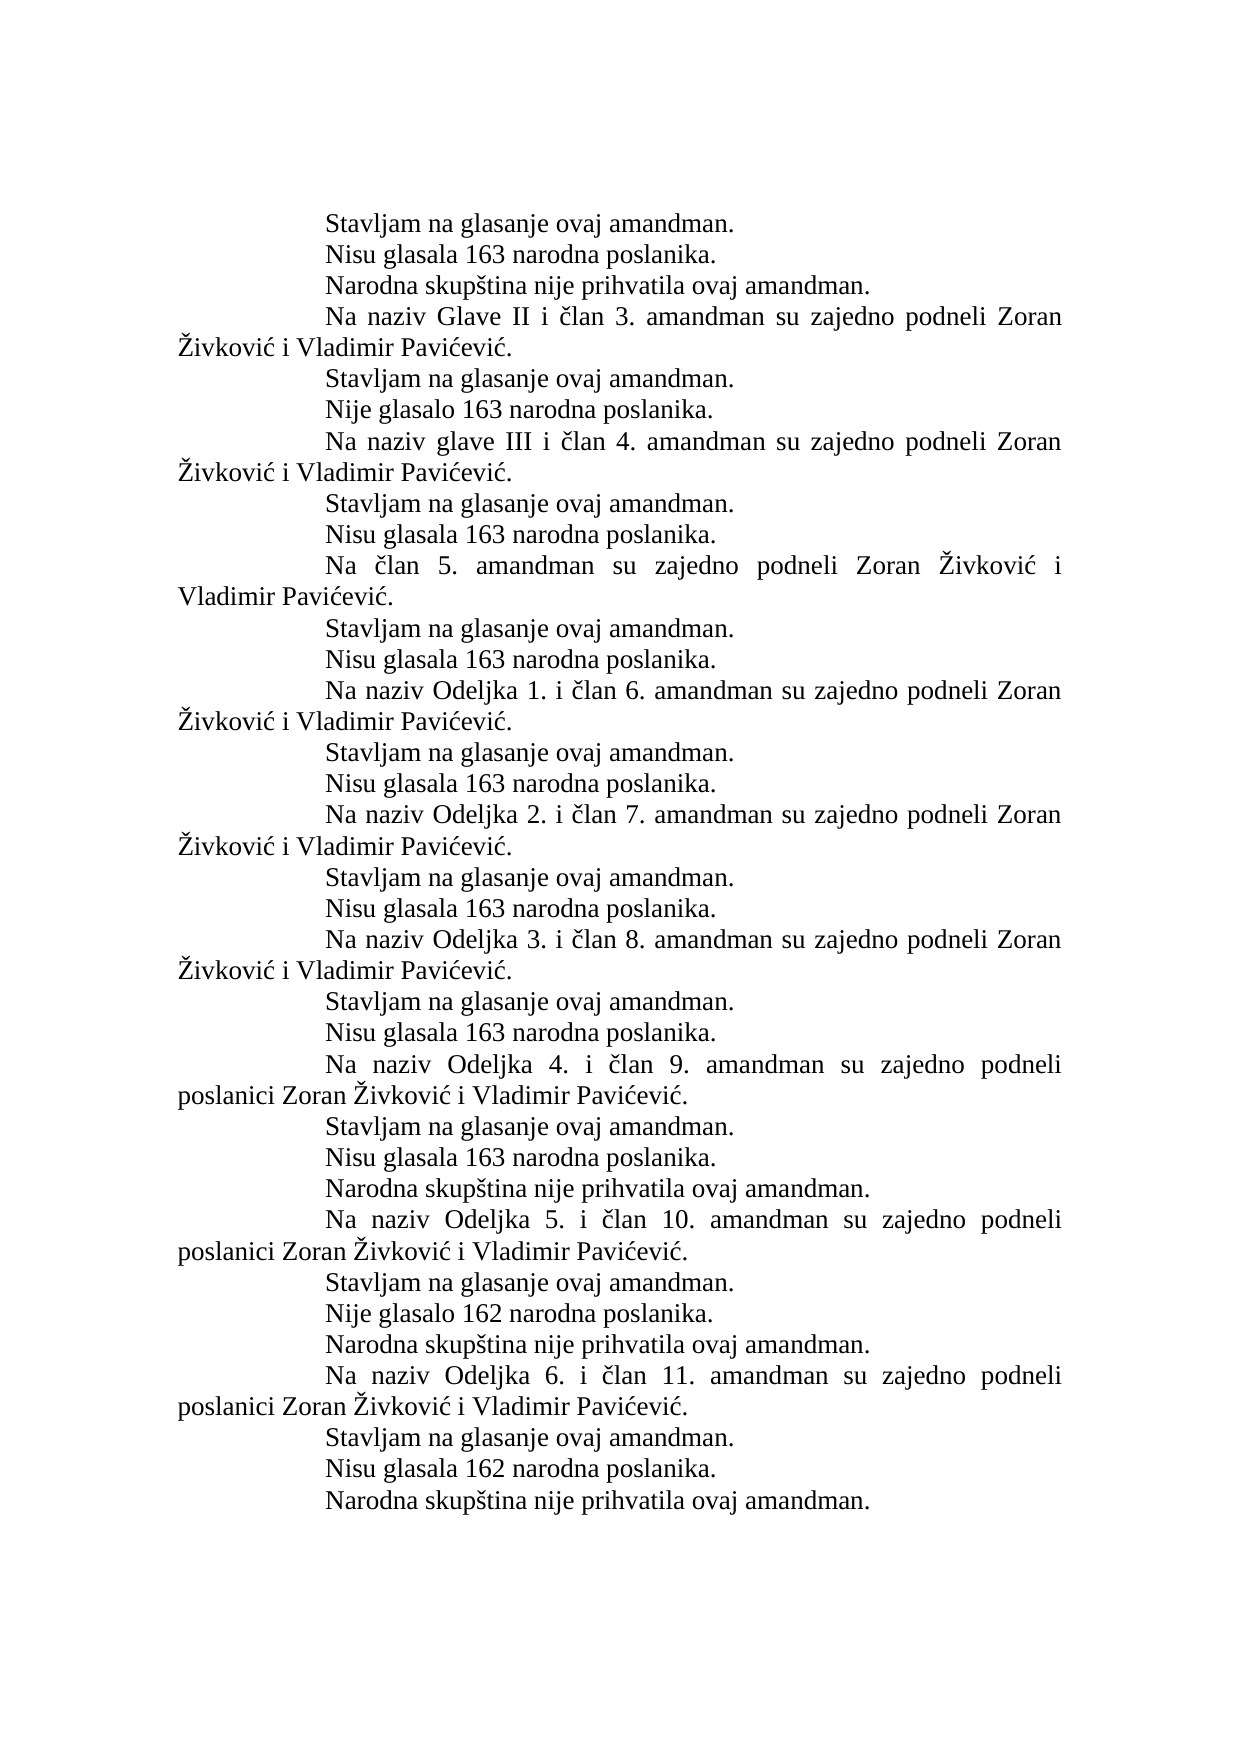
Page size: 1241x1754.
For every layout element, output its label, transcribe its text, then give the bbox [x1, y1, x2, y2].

text Na član 5. amandman su zajedno podneli Zoran Živković i Vladimir Pavićević. [177, 549, 1063, 612]
text Nisu glasala 162 narodna poslanika. [177, 1453, 1063, 1484]
text Nisu glasala 163 narodna poslanika. [177, 767, 1063, 798]
text Stavljam na glasanje ovaj amandman. [177, 612, 1063, 643]
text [177, 269, 1063, 300]
text Na naziv Glave II i član 3. amandman su zajedno podneli Zoran Živković i Vladimir Pavićević. [177, 300, 1063, 362]
text Nije glasalo 163 narodna poslanika. [177, 394, 1063, 425]
text Nisu glasala 163 narodna poslanika. [177, 1017, 1063, 1048]
text Na naziv glave III i član 4. amandman su zajedno podneli Zoran Živković i Vladimir Pavićević. [177, 425, 1063, 487]
text Na naziv Odeljka 5. i član 10. amandman su zajedno podneli poslanici Zoran Živković i Vladimir Pavićević. [177, 1203, 1063, 1266]
text Narodna skupština nije prihvatila ovaj amandman. [177, 1172, 1063, 1203]
text Stavljam na glasanje ovaj amandman. [177, 487, 1063, 518]
text Na naziv Odeljka 4. i član 9. amandman su zajedno podneli poslanici Zoran Živković i Vladimir Pavićević. [177, 1048, 1063, 1110]
text Nisu glasala 163 narodna poslanika. [177, 892, 1063, 923]
text Nisu glasala 163 narodna poslanika. [177, 238, 1063, 269]
text Stavljam na glasanje ovaj amandman. [177, 207, 1063, 238]
text Stavljam na glasanje ovaj amandman. [177, 1110, 1063, 1141]
text Na naziv Odeljka 6. i član 11. amandman su zajedno podneli poslanici Zoran Živković i Vladimir Pavićević. [177, 1359, 1063, 1421]
text Narodna skupština nije prihvatila ovaj amandman. [177, 1328, 1063, 1359]
text Stavljam na glasanje ovaj amandman. [177, 861, 1063, 892]
text Nije glasalo 162 narodna poslanika. [177, 1297, 1063, 1328]
text Na naziv Odeljka 2. i član 7. amandman su zajedno podneli Zoran Živković i Vladimir Pavićević. [177, 798, 1063, 861]
text Stavljam na glasanje ovaj amandman. [177, 362, 1063, 394]
text Nisu glasala 163 narodna poslanika. [177, 518, 1063, 549]
text Stavljam na glasanje ovaj amandman. [177, 736, 1063, 767]
text Nisu glasala 163 narodna poslanika. [177, 1141, 1063, 1172]
text Stavljam na glasanje ovaj amandman. [177, 1421, 1063, 1453]
text Stavljam na glasanje ovaj amandman. [177, 985, 1063, 1017]
text Stavljam na glasanje ovaj amandman. [177, 1266, 1063, 1297]
text Nisu glasala 163 narodna poslanika. [177, 643, 1063, 674]
text Na naziv Odeljka 1. i član 6. amandman su zajedno podneli Zoran Živković i Vladimir Pavićević. [177, 674, 1063, 736]
text Narodna skupština nije prihvatila ovaj amandman. [177, 1484, 1063, 1515]
text Na naziv Odeljka 3. i član 8. amandman su zajedno podneli Zoran Živković i Vladimir Pavićević. [177, 923, 1063, 985]
